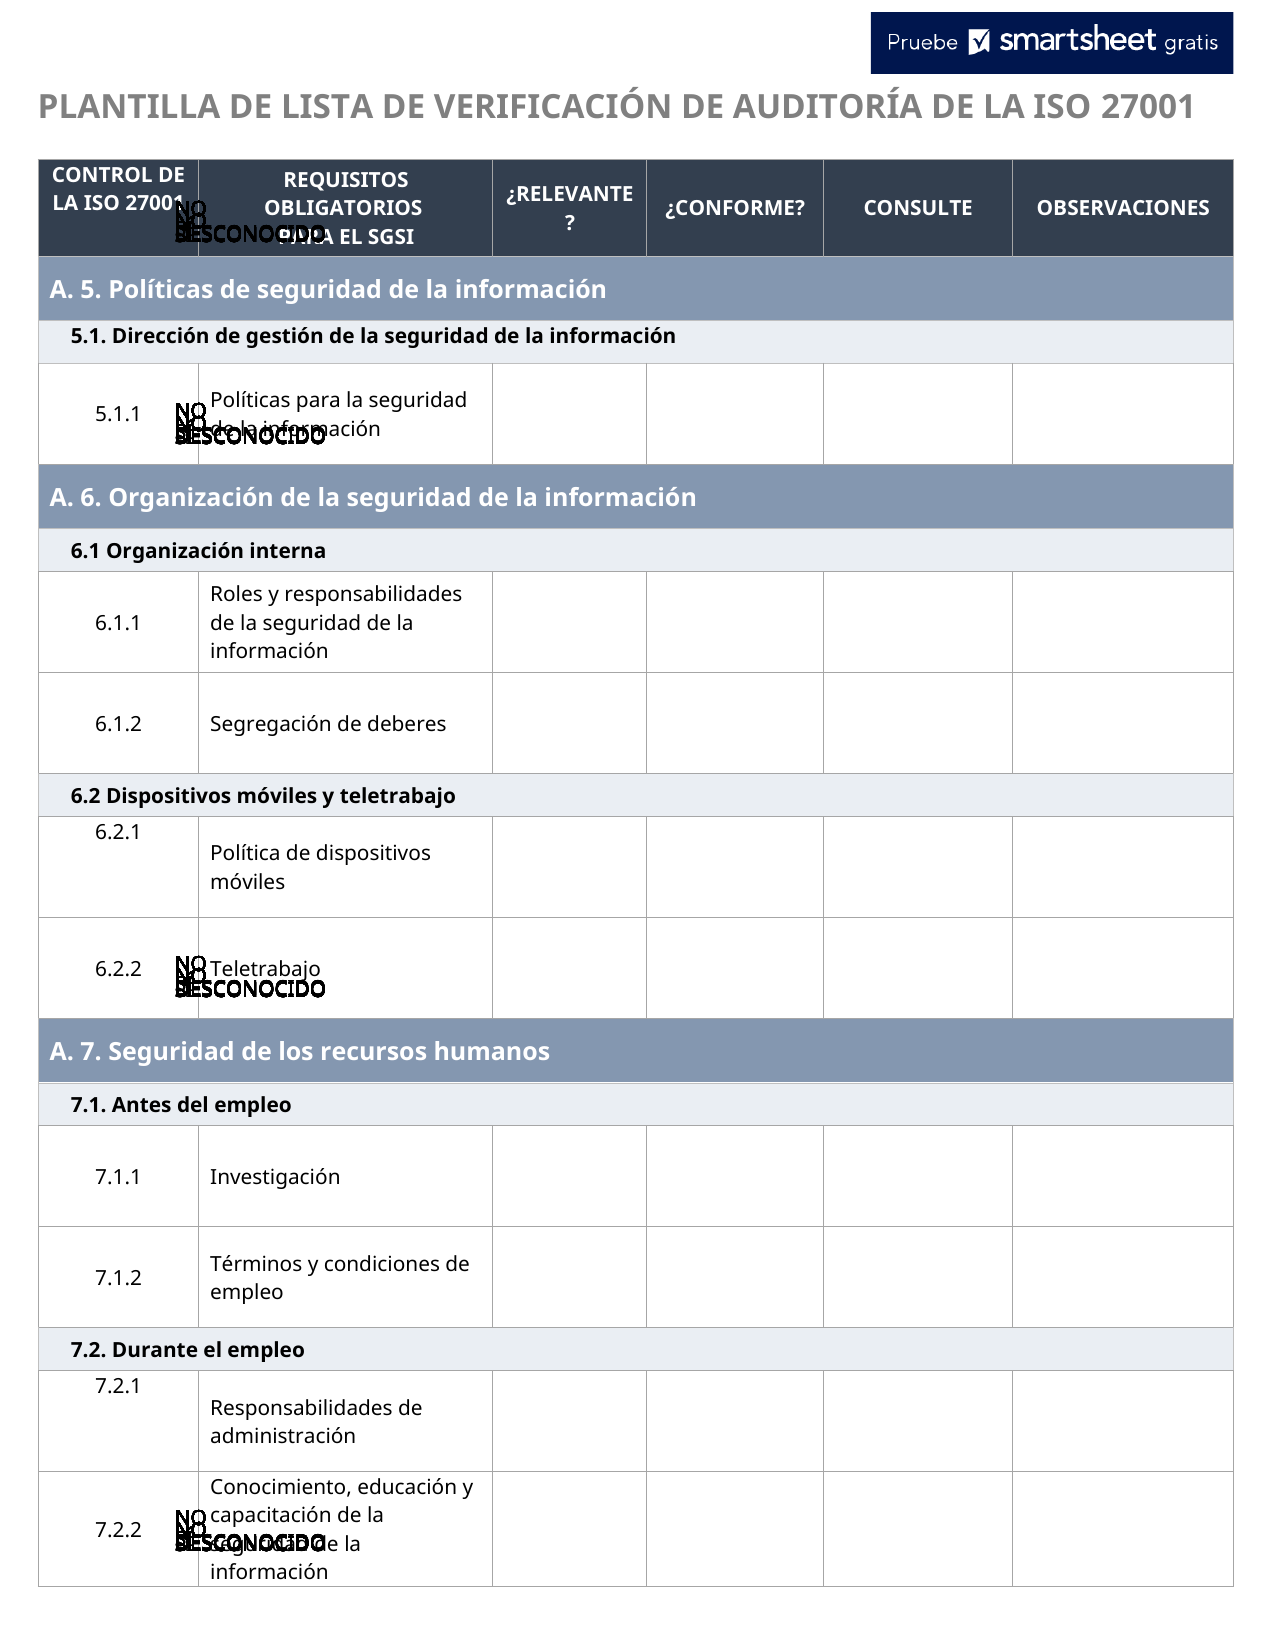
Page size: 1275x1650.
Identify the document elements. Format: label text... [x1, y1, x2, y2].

table_cell [493, 918, 646, 1018]
table_cell [824, 1126, 1012, 1226]
table_cell [824, 673, 1012, 773]
table_cell [647, 572, 823, 672]
table_cell 7.2. Durante el empleo [39, 1328, 1233, 1370]
table_cell [493, 1472, 646, 1586]
table_cell [824, 364, 1012, 464]
table_cell Segregación de deberes [199, 673, 492, 773]
table_cell [1013, 364, 1233, 464]
table_cell 7.2.1 [39, 1371, 198, 1471]
table_cell [493, 673, 646, 773]
table_cell [1013, 1126, 1233, 1226]
table_header ¿RELEVANTE? [493, 160, 646, 256]
table_cell [647, 1126, 823, 1226]
table_cell [647, 364, 823, 464]
table_cell [824, 918, 1012, 1018]
table_cell [1013, 572, 1233, 672]
picture [870, 12, 1234, 74]
table_cell [1013, 817, 1233, 917]
table_cell [824, 572, 1012, 672]
table_cell [647, 1472, 823, 1586]
table_cell [647, 1371, 823, 1471]
table_cell 6.2.1 [39, 817, 198, 917]
table_cell 6.1.1 [39, 572, 198, 672]
table_cell [647, 1227, 823, 1327]
table_cell 5.1.1 [39, 364, 198, 464]
table_cell 6.2 Dispositivos móviles y teletrabajo [39, 774, 1233, 816]
table_header REQUISITOS OBLIGATORIOS PARA EL SGSI [199, 160, 492, 256]
table_cell [1013, 1371, 1233, 1471]
table_cell A. 6. Organización de la seguridad de la información [39, 465, 1233, 528]
table_cell Responsabilidades de administración [199, 1371, 492, 1471]
table_cell [493, 1371, 646, 1471]
table_cell [824, 1371, 1012, 1471]
table_cell 7.1. Antes del empleo [39, 1084, 1233, 1125]
table_cell [1013, 1472, 1233, 1586]
table_header ¿CONFORME? [647, 160, 823, 256]
table_cell [493, 364, 646, 464]
table_header OBSERVACIONES [1013, 160, 1233, 256]
table_cell [493, 1227, 646, 1327]
table_cell Políticas para la seguridad de la información [199, 364, 492, 464]
table_cell 7.1.2 [39, 1227, 198, 1327]
table_cell Términos y condiciones de empleo [199, 1227, 492, 1327]
table_cell 5.1. Dirección de gestión de la seguridad de la información [39, 321, 1233, 363]
table_cell 6.1 Organización interna [39, 529, 1233, 571]
table_cell 7.1.1 [39, 1126, 198, 1226]
table_cell Teletrabajo [199, 918, 492, 1018]
table_cell [1013, 918, 1233, 1018]
table_cell Roles y responsabilidades de la seguridad de la información [199, 572, 492, 672]
table_cell 7.2.2 [39, 1472, 198, 1586]
table_cell [1013, 673, 1233, 773]
table_cell 6.1.2 [39, 673, 198, 773]
table_cell [1013, 1227, 1233, 1327]
table_cell [647, 673, 823, 773]
table_cell Política de dispositivos móviles [199, 817, 492, 917]
text PLANTILLA DE LISTA DE VERIFICACIÓN DE AUDITORÍA DE LA ISO 27001 [37, 83, 1237, 159]
table_header CONSULTE [824, 160, 1012, 256]
table_cell [824, 1227, 1012, 1327]
table_cell 6.2.2 [39, 918, 198, 1018]
table_cell A. 5. Políticas de seguridad de la información [39, 257, 1233, 320]
table_cell A. 7. Seguridad de los recursos humanos [39, 1019, 1233, 1082]
table_cell [824, 1472, 1012, 1586]
table_cell [647, 817, 823, 917]
table_cell [824, 817, 1012, 917]
table_header CONTROL DE LA ISO 27001 [39, 160, 198, 256]
table_cell [493, 1126, 646, 1226]
table_cell Conocimiento, educación y capacitación de la seguridad de la información [199, 1472, 492, 1586]
table_cell [493, 572, 646, 672]
table_cell [493, 817, 646, 917]
table_cell [647, 918, 823, 1018]
table_cell Investigación [199, 1126, 492, 1226]
